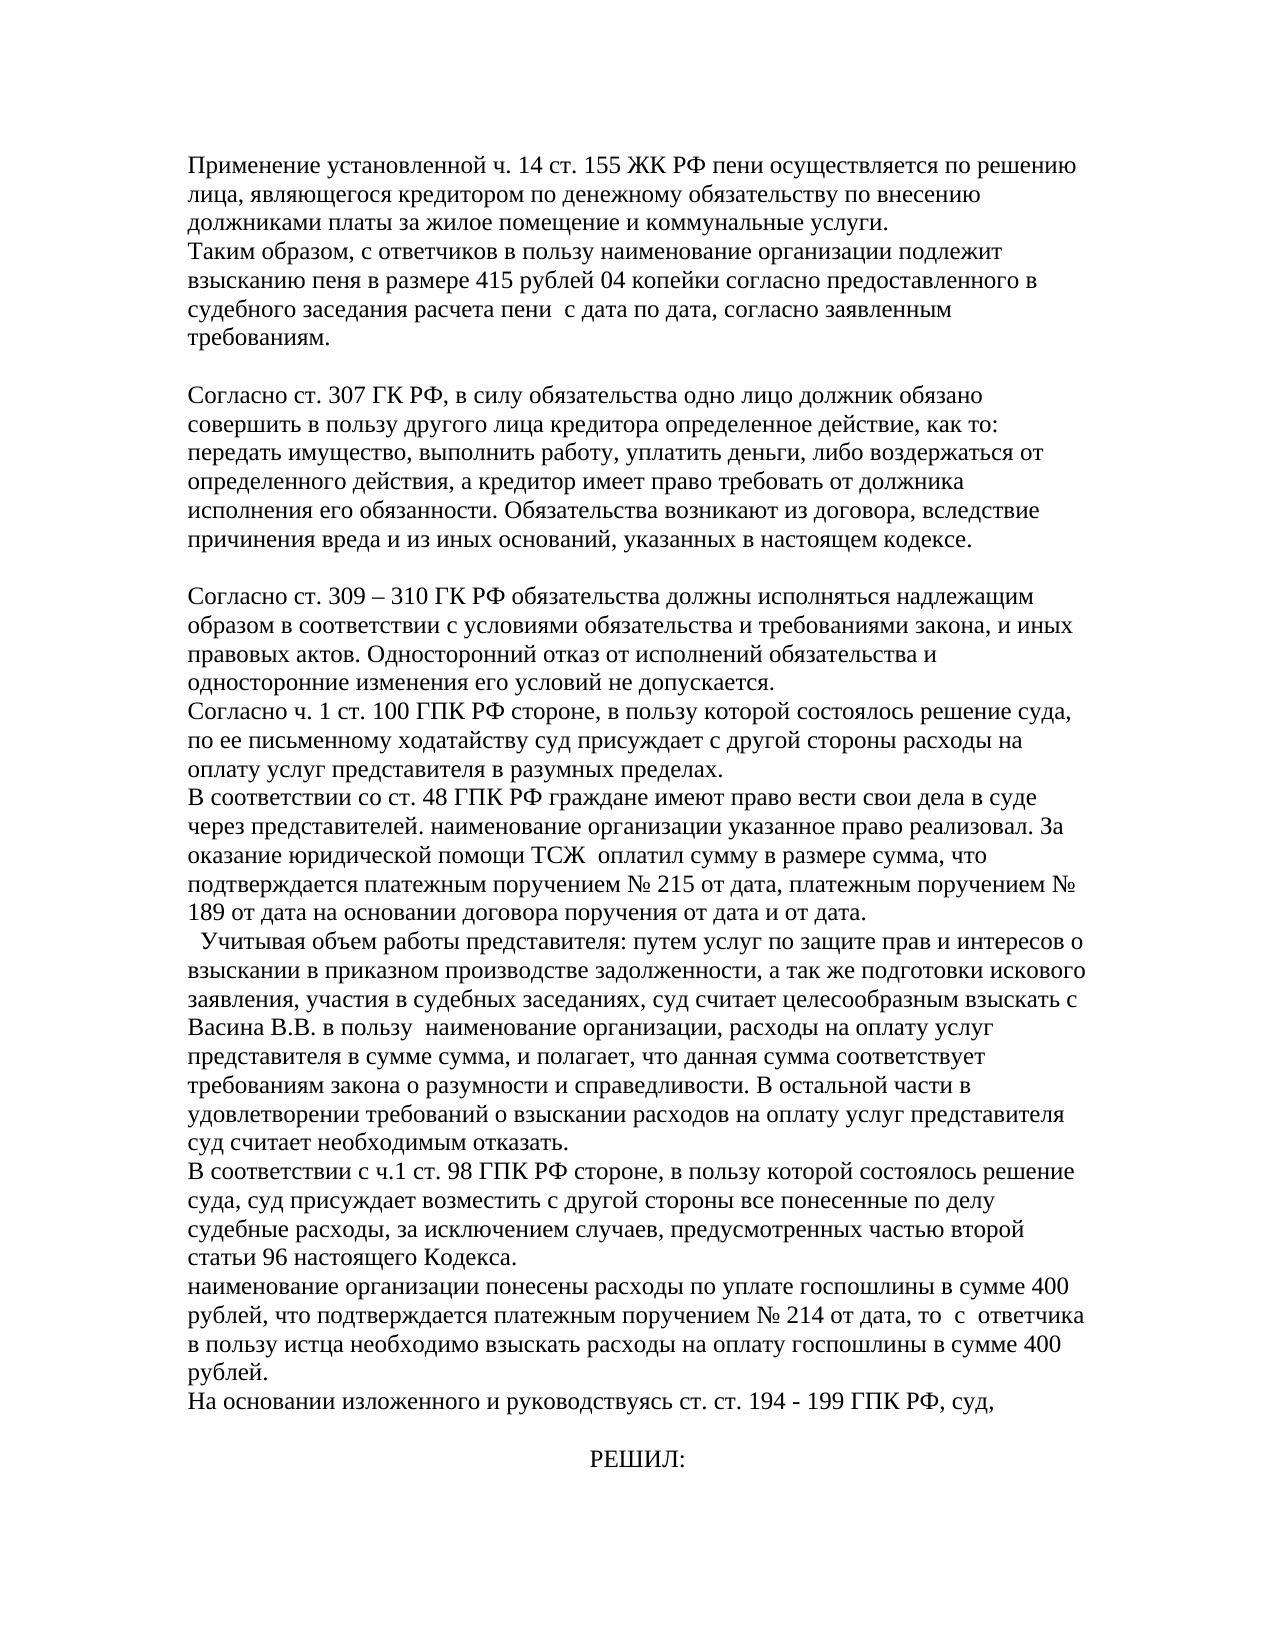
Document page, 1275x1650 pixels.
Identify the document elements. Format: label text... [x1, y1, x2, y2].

text На основании изложенного и руководствуясь ст. ст. 194 - 199 ГПК РФ, суд, [187, 1386, 1087, 1415]
text Таким образом, с ответчиков в пользу наименование организации подлежит взысканию пеня в размере 415 рублей 04 копейки согласно предоставленного в судебного заседания расчета пени с дата по дата, согласно заявленным требованиям. [187, 236, 1087, 351]
text Учитывая объем работы представителя: путем услуг по защите прав и интересов о взыскании в приказном производстве задолженности, а так же подготовки искового заявления, участия в судебных заседаниях, суд считает целесообразным взыскать с Васина В.В. в пользу наименование организации, расходы на оплату услуг представителя в сумме сумма, и полагает, что данная сумма соответствует требованиям закона о разумности и справедливости. В остальной части в удовлетворении требований о взыскании расходов на оплату услуг представителя суд считает необходимым отказать. [187, 926, 1087, 1156]
text В соответствии с ч.1 ст. 98 ГПК РФ стороне, в пользу которой состоялось решение суда, суд присуждает возместить с другой стороны все понесенные по делу судебные расходы, за исключением случаев, предусмотренных частью второй статьи 96 настоящего Кодекса. [187, 1156, 1087, 1271]
text В соответствии со ст. 48 ГПК РФ граждане имеют право вести свои дела в суде через представителей. наименование организации указанное право реализовал. За оказание юридической помощи ТСЖ оплатил сумму в размере сумма, что подтверждается платежным поручением № 215 от дата, платежным поручением № 189 от дата на основании договора поручения от дата и от дата. [187, 782, 1087, 926]
text Согласно ч. 1 ст. 100 ГПК РФ стороне, в пользу которой состоялось решение суда, по ее письменному ходатайству суд присуждает с другой стороны расходы на оплату услуг представителя в разумных пределах. [187, 696, 1087, 782]
text Согласно ст. 309 – 310 ГК РФ обязательства должны исполняться надлежащим образом в соответствии с условиями обязательства и требованиями закона, и иных правовых актов. Односторонний отказ от исполнений обязательства и односторонние изменения его условий не допускается. [187, 581, 1087, 696]
text наименование организации понесены расходы по уплате госпошлины в сумме 400 рублей, что подтверждается платежным поручением № 214 от дата, то с ответчика в пользу истца необходимо взыскать расходы на оплату госпошлины в сумме 400 рублей. [187, 1271, 1087, 1386]
text РЕШИЛ: [187, 1444, 1087, 1472]
text Согласно ст. 307 ГК РФ, в силу обязательства одно лицо должник обязано совершить в пользу другого лица кредитора определенное действие, как то: передать имущество, выполнить работу, уплатить деньги, либо воздержаться от определенного действия, а кредитор имеет право требовать от должника исполнения его обязанности. Обязательства возникают из договора, вследствие причинения вреда и из иных оснований, указанных в настоящем кодексе. [187, 380, 1087, 552]
text Применение установленной ч. 14 ст. 155 ЖК РФ пени осуществляется по решению лица, являющегося кредитором по денежному обязательству по внесению должниками платы за жилое помещение и коммунальные услуги. [187, 150, 1087, 236]
